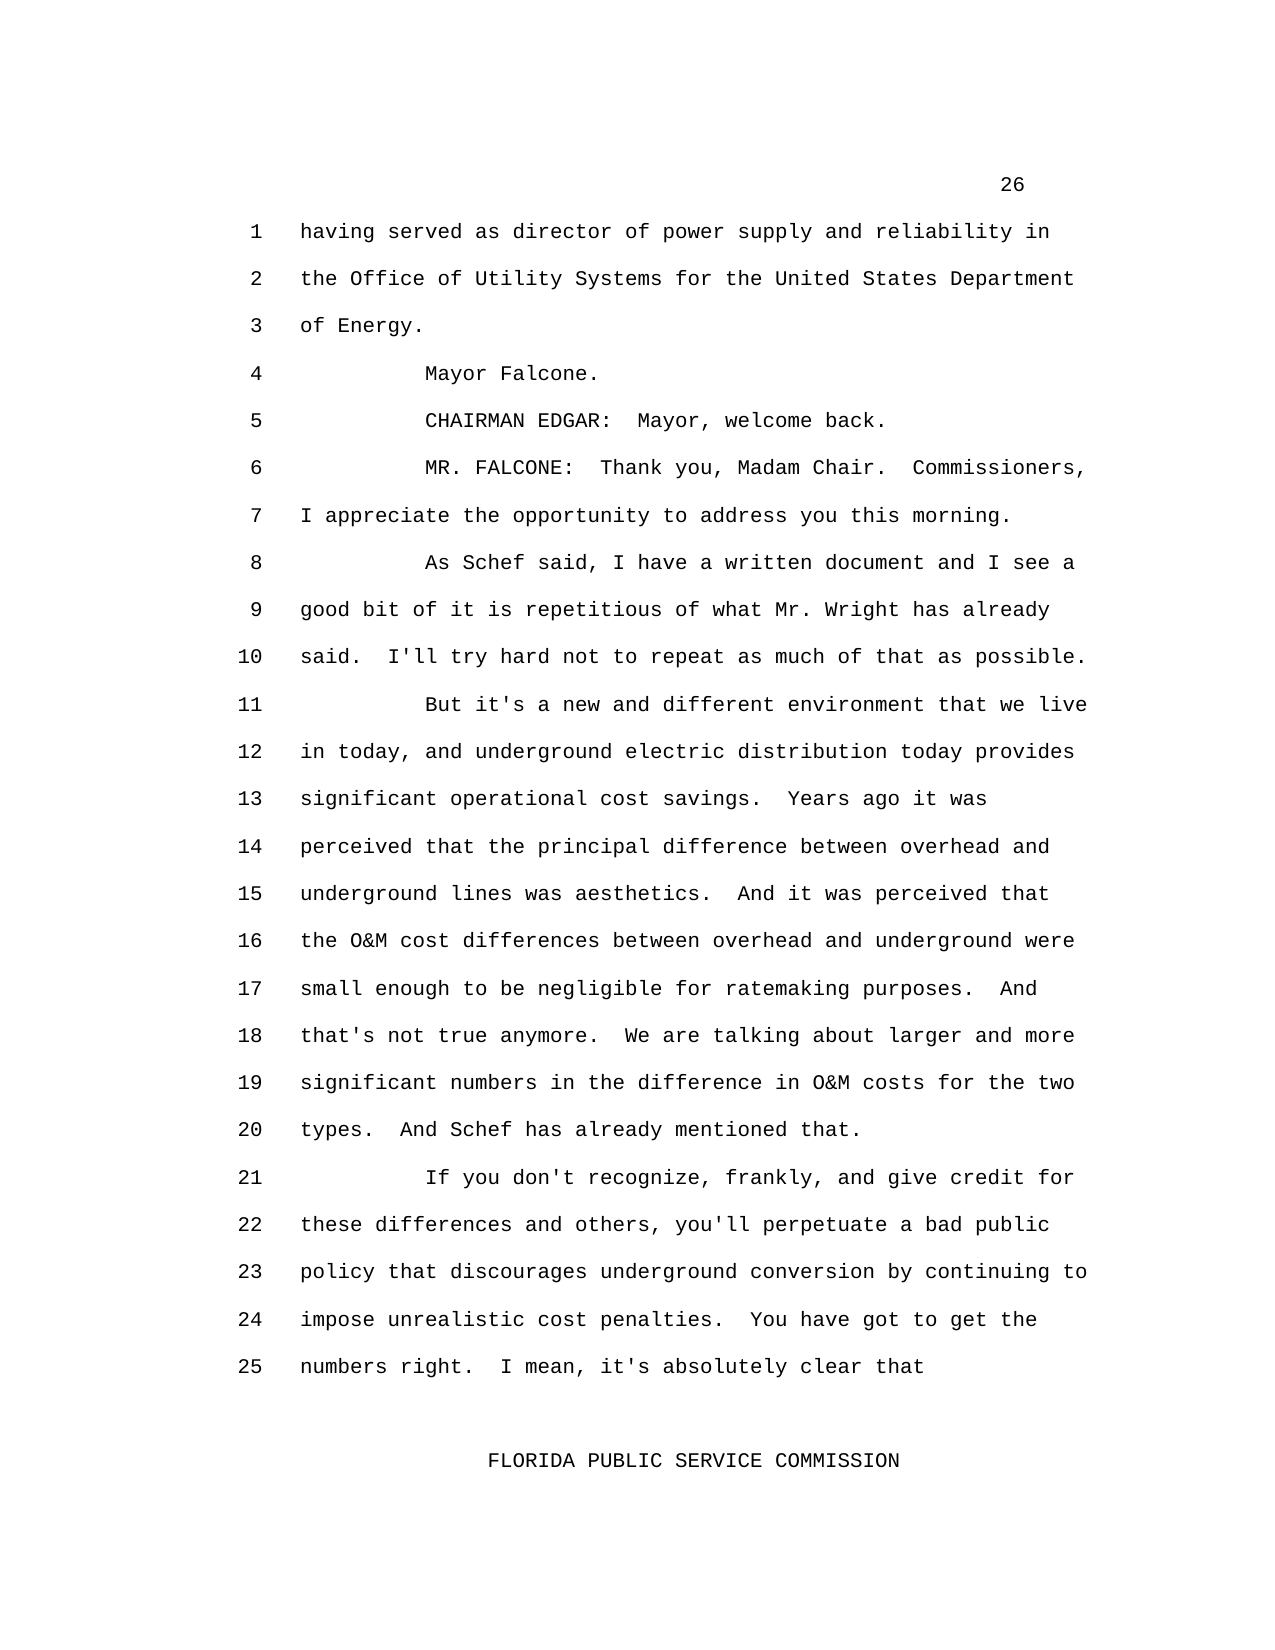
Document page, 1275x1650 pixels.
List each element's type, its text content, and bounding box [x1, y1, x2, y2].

text 7 I appreciate the opportunity to address you this morning. [137, 505, 1138, 528]
text 18 that's not true anymore. We are talking about larger and more [137, 1025, 1138, 1048]
text 16 the O&M cost differences between overhead and underground were [137, 930, 1138, 954]
text 17 small enough to be negligible for ratemaking purposes. And [137, 978, 1138, 1001]
text 3 of Energy. [137, 316, 1138, 339]
text 20 types. And Schef has already mentioned that. [137, 1119, 1138, 1143]
text 1 having served as director of power supply and reliability in [137, 221, 1138, 244]
text 26 [137, 174, 1138, 197]
text 2 the Office of Utility Systems for the United States Department [137, 268, 1138, 292]
text 8 As Schef said, I have a written document and I see a [137, 552, 1138, 576]
text 11 But it's a new and different environment that we live [137, 694, 1138, 717]
text 6 MR. FALCONE: Thank you, Madam Chair. Commissioners, [137, 457, 1138, 481]
text 23 policy that discourages underground conversion by continuing to [137, 1261, 1138, 1285]
text 24 impose unrealistic cost penalties. You have got to get the [137, 1309, 1138, 1332]
text 10 said. I'll try hard not to repeat as much of that as possible. [137, 647, 1138, 670]
text 4 Mayor Falcone. [137, 363, 1138, 386]
text 15 underground lines was aesthetics. And it was perceived that [137, 883, 1138, 907]
text FLORIDA PUBLIC SERVICE COMMISSION [137, 1451, 1138, 1474]
text 12 in today, and underground electric distribution today provides [137, 741, 1138, 765]
text 13 significant operational cost savings. Years ago it was [137, 788, 1138, 812]
text 25 numbers right. I mean, it's absolutely clear that [137, 1356, 1138, 1379]
text 22 these differences and others, you'll perpetuate a bad public [137, 1214, 1138, 1238]
text 5 CHAIRMAN EDGAR: Mayor, welcome back. [137, 410, 1138, 434]
text 19 significant numbers in the difference in O&M costs for the two [137, 1072, 1138, 1096]
text 9 good bit of it is repetitious of what Mr. Wright has already [137, 599, 1138, 623]
text 14 perceived that the principal difference between overhead and [137, 836, 1138, 859]
text 21 If you don't recognize, frankly, and give credit for [137, 1167, 1138, 1190]
